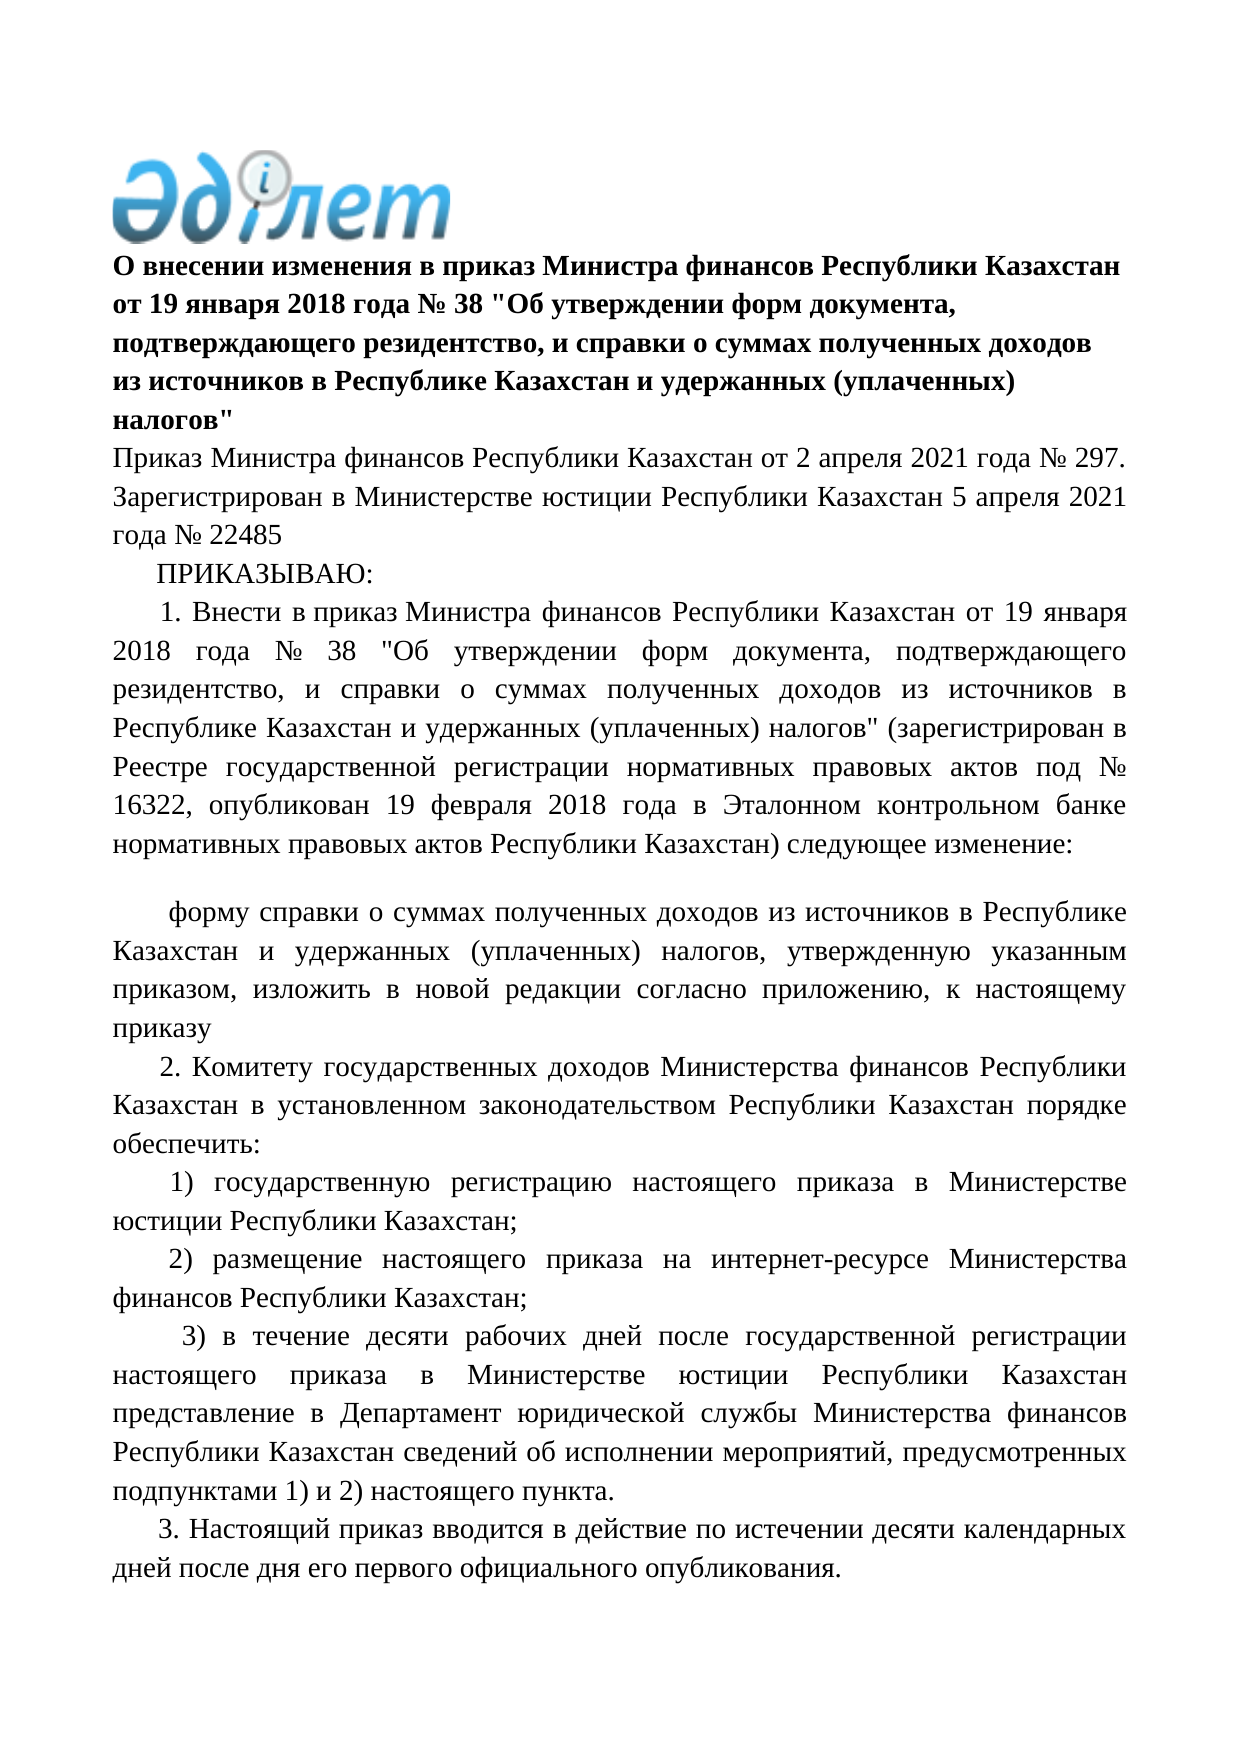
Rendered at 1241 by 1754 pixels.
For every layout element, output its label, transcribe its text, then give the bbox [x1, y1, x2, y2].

text Приказ Министра финансов Республики Казахстан от 2 апреля 2021 года № 297. Зарегистрирован в Министерстве юстиции Республики Казахстан 5 апреля 2021 года № 22485 [112, 440, 1128, 551]
text О внесении изменения в приказ Министра финансов Республики Казахстан от 19 января 2018 года № 38 "Об утверждении форм документа, подтверждающего резидентство, и справки о суммах полученных доходов из источников в Республике Казахстан и удержанных (уплаченных) налогов" [112, 248, 1128, 435]
text форму справки о суммах полученных доходов из источников в Республике Казахстан и удержанных (уплаченных) налогов, утвержденную указанным приказом, изложить в новой редакции согласно приложению, к настоящему приказу [112, 894, 1128, 1044]
picture [112, 150, 451, 244]
text 2) размещение настоящего приказа на интернет-ресурсе Министерства финансов Республики Казахстан; [112, 1241, 1128, 1313]
text 3. Настоящий приказ вводится в действие по истечении десяти календарных дней после дня его первого официального опубликования. [112, 1511, 1128, 1583]
text 1) государственную регистрацию настоящего приказа в Министерстве юстиции Республики Казахстан; [112, 1164, 1128, 1236]
text 3) в течение десяти рабочих дней после государственной регистрации настоящего приказа в Министерстве юстиции Республики Казахстан представление в Департамент юридической службы Министерства финансов Республики Казахстан сведений об исполнении мероприятий, предусмотренных подпунктами 1) и 2) настоящего пункта. [112, 1318, 1128, 1506]
text ПРИКАЗЫВАЮ: [112, 556, 1128, 589]
text 1. Внести в приказ Министра финансов Республики Казахстан от 19 января 2018 года № 38 "Об утверждении форм документа, подтверждающего резидентство, и справки о суммах полученных доходов из источников в Республике Казахстан и удержанных (уплаченных) налогов" (зарегистрирован в Реестре государственной регистрации нормативных правовых актов под № 16322, опубликован 19 февраля 2018 года в Эталонном контрольном банке нормативных правовых актов Республики Казахстан) следующее изменение: [112, 594, 1128, 859]
text 2. Комитету государственных доходов Министерства финансов Республики Казахстан в установленном законодательством Республики Казахстан порядке обеспечить: [112, 1049, 1128, 1159]
